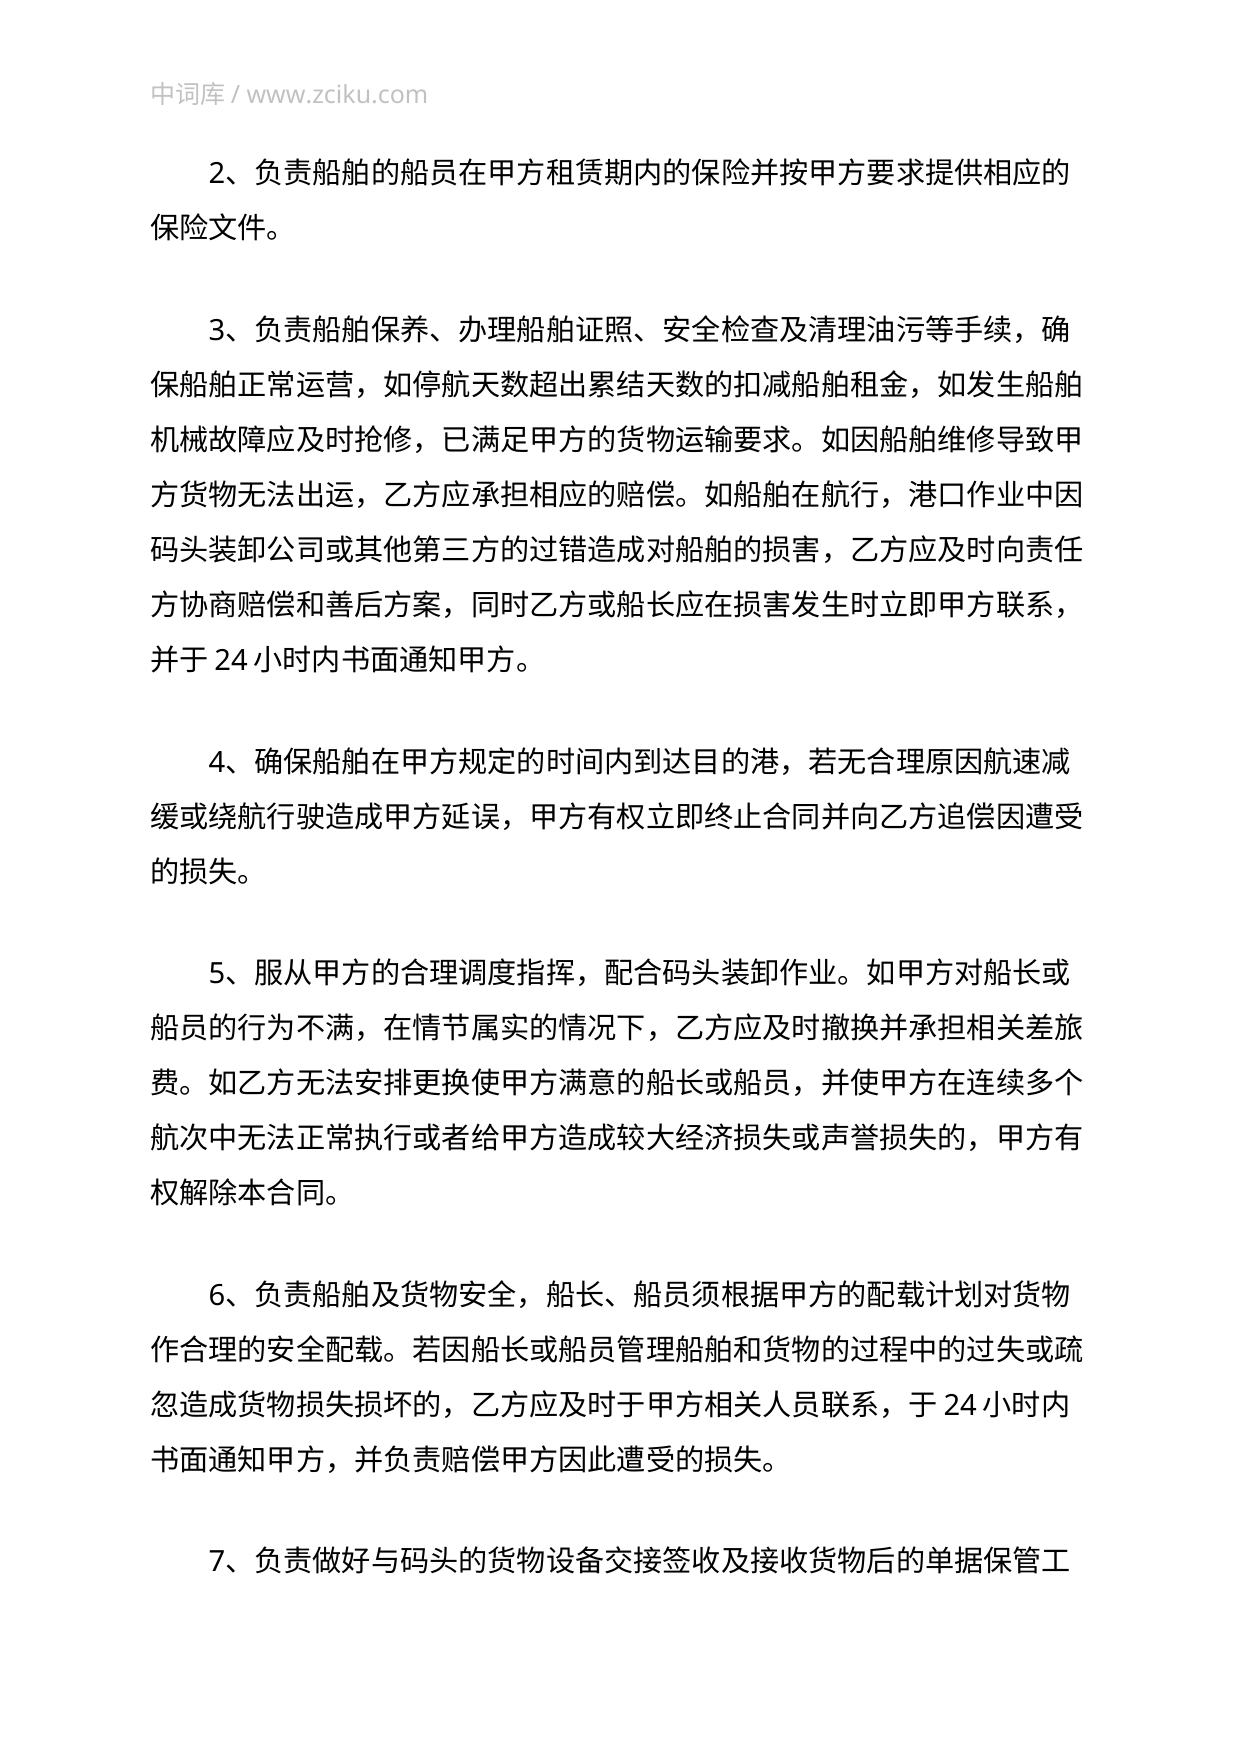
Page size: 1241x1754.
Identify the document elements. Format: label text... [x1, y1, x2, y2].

text 5、服从甲方的合理调度指挥，配合码头装卸作业。如甲方对船长或船员的行为不满，在情节属实的情况下，乙方应及时撤换并承担相关差旅费。如乙方无法安排更换使甲方满意的船长或船员，并使甲方在连续多个航次中无法正常执行或者给甲方造成较大经济损失或声誉损失的，甲方有权解除本合同。 [150, 950, 1090, 1212]
text 4、确保船舶在甲方规定的时间内到达目的港，若无合理原因航速减缓或绕航行驶造成甲方延误，甲方有权立即终止合同并向乙方追偿因遭受的损失。 [150, 738, 1090, 890]
text 3、负责船舶保养、办理船舶证照、安全检查及清理油污等手续，确保船舶正常运营，如停航天数超出累结天数的扣减船舶租金，如发生船舶机械故障应及时抢修，已满足甲方的货物运输要求。如因船舶维修导致甲方货物无法出运，乙方应承担相应的赔偿。如船舶在航行，港口作业中因码头装卸公司或其他第三方的过错造成对船舶的损害，乙方应及时向责任方协商赔偿和善后方案，同时乙方或船长应在损害发生时立即甲方联系，并于24小时内书面通知甲方。 [150, 307, 1090, 679]
text 2、负责船舶的船员在甲方租赁期内的保险并按甲方要求提供相应的保险文件。 [150, 150, 1090, 247]
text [150, 1538, 1090, 1580]
text 6、负责船舶及货物安全，船长、船员须根据甲方的配载计划对货物作合理的安全配载。若因船长或船员管理船舶和货物的过程中的过失或疏忽造成货物损失损坏的，乙方应及时于甲方相关人员联系，于24小时内书面通知甲方，并负责赔偿甲方因此遭受的损失。 [150, 1271, 1090, 1478]
